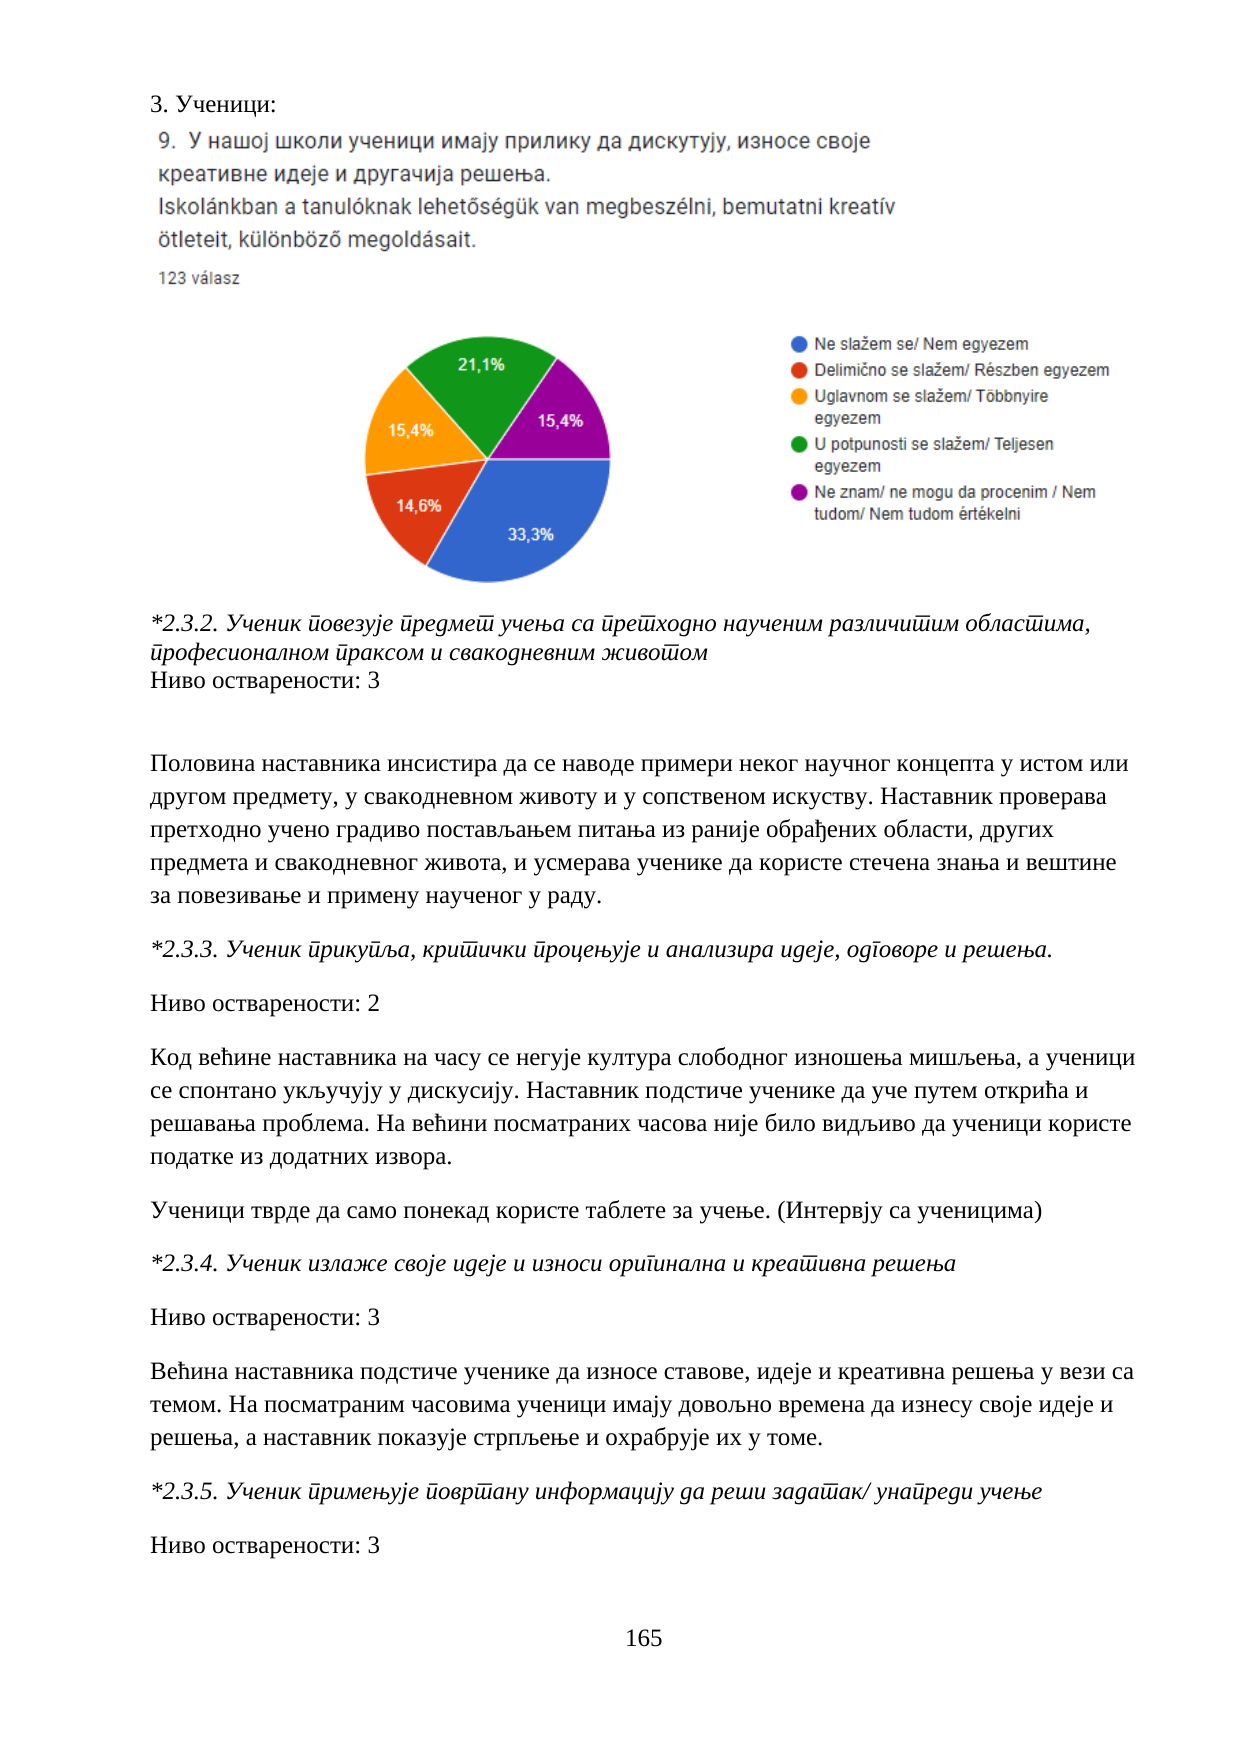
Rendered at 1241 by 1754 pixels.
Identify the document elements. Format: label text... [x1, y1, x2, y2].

subtitle *2.3.2. Ученик повезује предмет учења са претходно наученим различитим областима, професионалном праксом и свакодневним животом Ниво остварености: 3 [150, 608, 1137, 694]
text Ниво остварености: 3 [150, 1302, 1137, 1331]
text Већина наставника подстиче ученике да износе ставове, идеје и креативна решења у вези са темом. На посматраним часовима ученици имају довољно времена да изнесу своје идеје и решења, а наставник показује стрпљење и охрабрује их у томе. [150, 1356, 1137, 1451]
text *2.3.5. Ученик примењује повртану информацију да реши задатак/ унапреди учење [150, 1476, 1137, 1505]
subtitle 3. Ученици: [150, 89, 1137, 117]
text *2.3.4. Ученик излаже своје идеје и износи оригинална и креативна решења [150, 1248, 1137, 1277]
picture [150, 117, 1129, 583]
text Ниво остварености: 2 [150, 988, 1137, 1017]
text *2.3.3. Ученик прикупља, критички процењује и анализира идеје, одговоре и решења. [150, 934, 1137, 963]
text Ученици тврде да само понекад користе таблете за учење. (Интервју са ученицима) [150, 1195, 1137, 1223]
text Код већине наставника на часу се негује култура слободног изношења мишљења, а ученици се спонтано укључују у дискусију. Наставник подстиче ученике да уче путем открића и решавања проблема. На већини посматраних часова није било видљиво да ученици користе податке из додатних извора. [150, 1042, 1137, 1169]
text Половина наставника инсистира да се наводе примери неког научног концепта у истом или другом предмету, у свакодневном животу и у сопственом искуству. Наставник проверава претходно учено градиво постављањем питања из раније обрађених области, других предмета и свакодневног живота, и усмерава ученике да користе стечена знања и вештине за повезивање и примену наученог у раду. [150, 748, 1137, 909]
text Ниво остварености: 3 [150, 1530, 1137, 1559]
